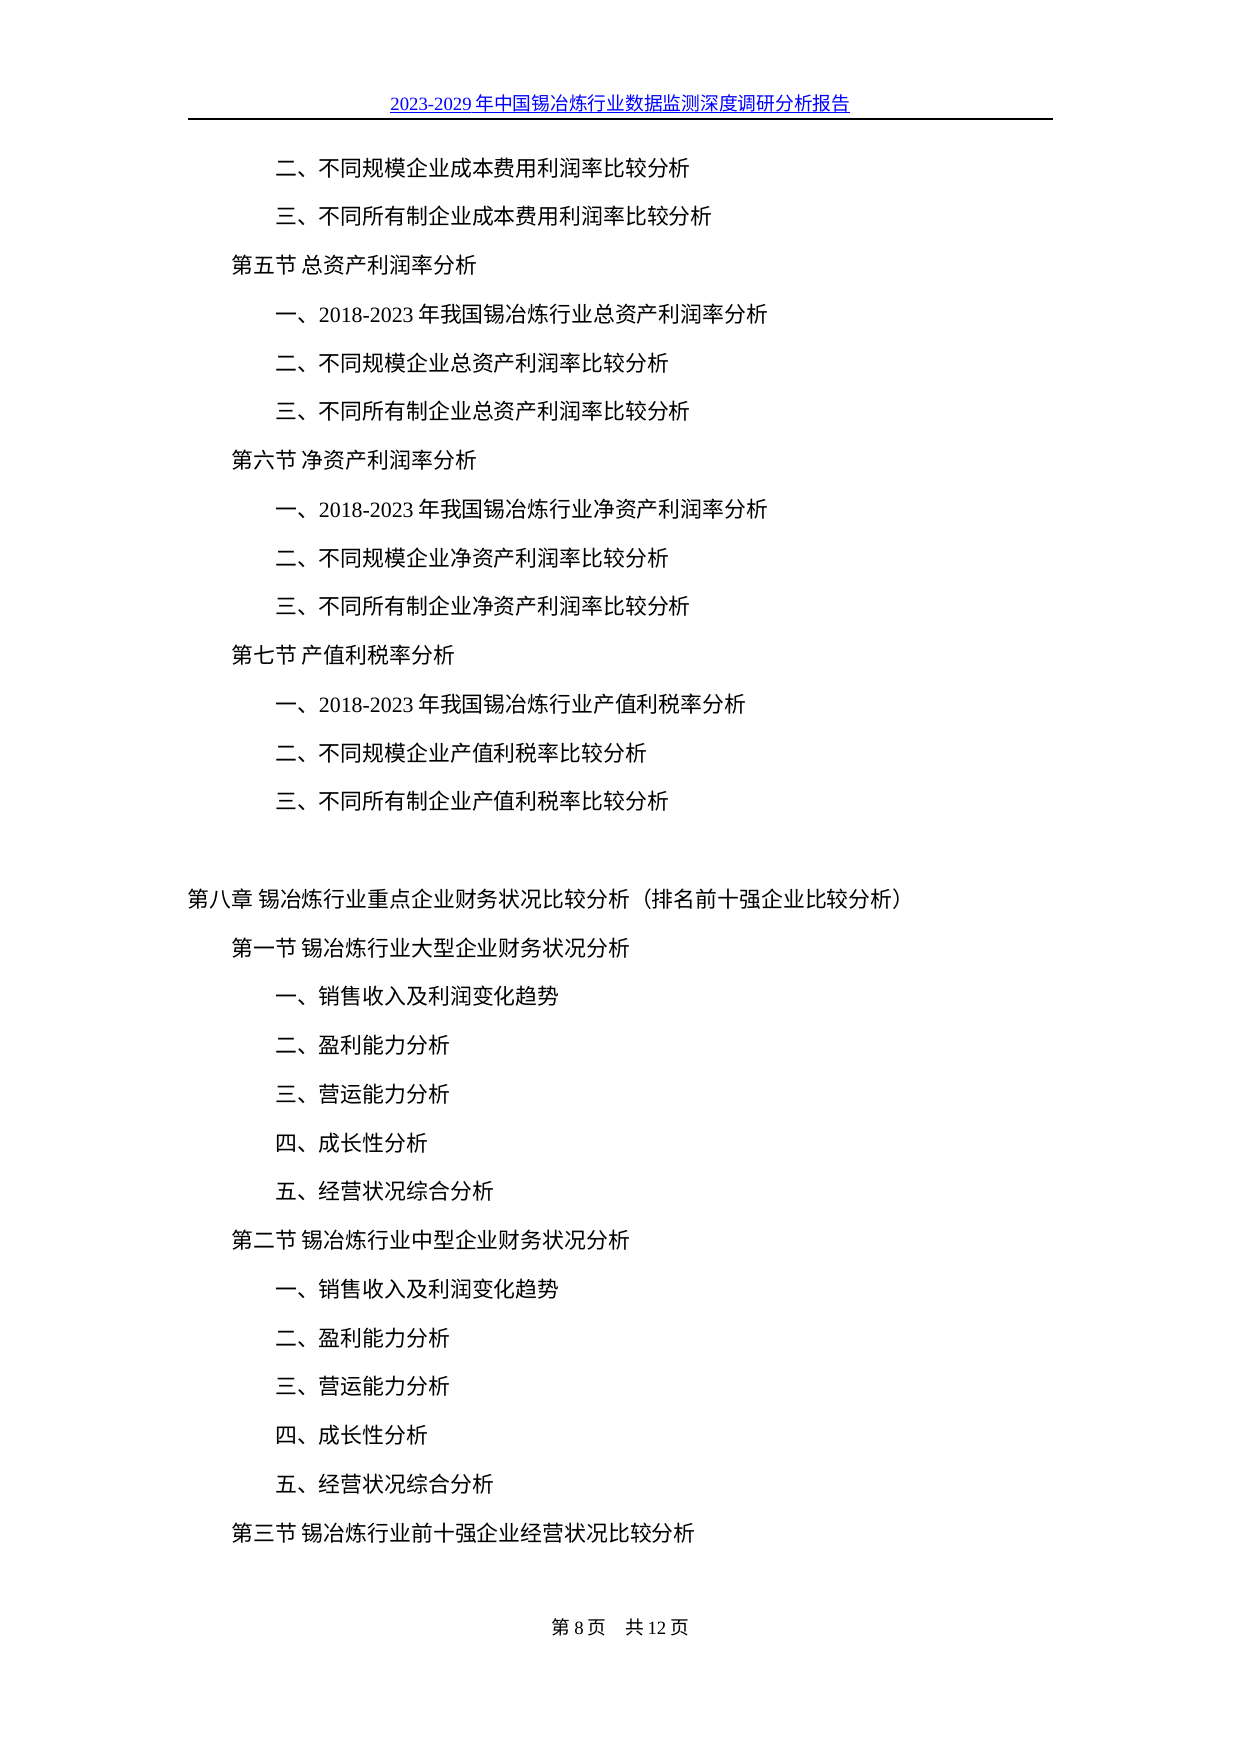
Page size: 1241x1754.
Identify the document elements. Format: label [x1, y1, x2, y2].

text [187, 150, 1053, 1548]
